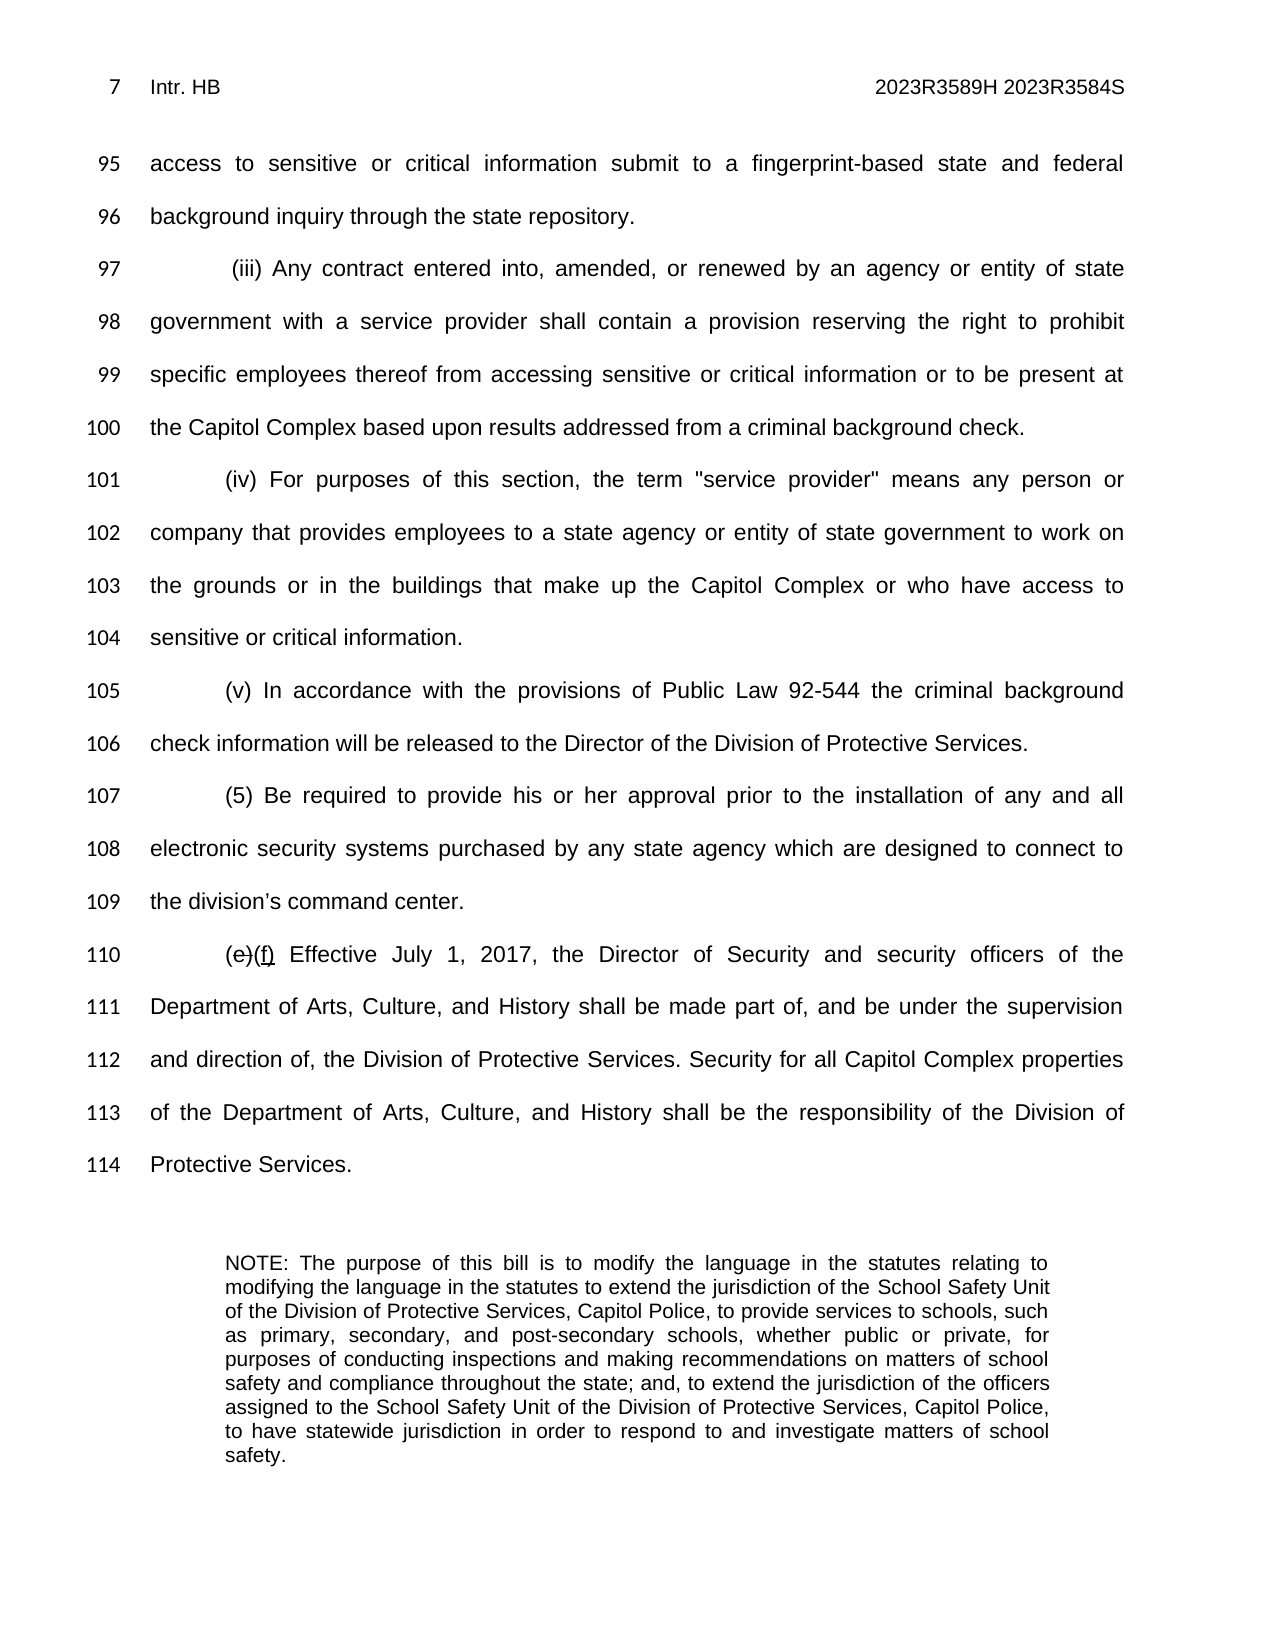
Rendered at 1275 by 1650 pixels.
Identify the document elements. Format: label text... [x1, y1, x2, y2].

text (v) In accordance with the provisions of Public Law 92-544 the criminal background check information will be released to the Director of the Division of Protective Services. [150, 677, 1125, 756]
text (5) Be required to provide his or her approval prior to the installation of any and all electronic security systems purchased by any state agency which are designed to connect to the division’s command center. [150, 782, 1125, 914]
text (iv) For purposes of this section, the term "service provider" means any person or company that provides employees to a state agency or entity of state government to work on the grounds or in the buildings that make up the Capitol Complex or who have access to sensitive or critical information. [150, 466, 1125, 651]
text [150, 150, 1125, 229]
text (e)(f) Effective July 1, 2017, the Director of Security and security officers of the Department of Arts, Culture, and History shall be made part of, and be under the supervision and direction of, the Division of Protective Services. Security for all Capitol Complex properties of the Department of Arts, Culture, and History shall be the responsibility of the Division of Protective Services. [150, 941, 1125, 1178]
text NOTE: The purpose of this bill is to modify the language in the statutes relating to modifying the language in the statutes to extend the jurisdiction of the School Safety Unit of the Division of Protective Services, Capitol Police, to provide services to schools, such as primary, secondary, and post-secondary schools, whether public or private, for purposes of conducting inspections and making recommendations on matters of school safety and compliance throughout the state; and, to extend the jurisdiction of the officers assigned to the School Safety Unit of the Division of Protective Services, Capitol Police, to have statewide jurisdiction in order to respond to and investigate matters of school safety. [225, 1251, 1050, 1467]
text (iii) Any contract entered into, amended, or renewed by an agency or entity of state government with a service provider shall contain a provision reserving the right to prohibit specific employees thereof from accessing sensitive or critical information or to be present at the Capitol Complex based upon results addressed from a criminal background check. [150, 255, 1125, 440]
